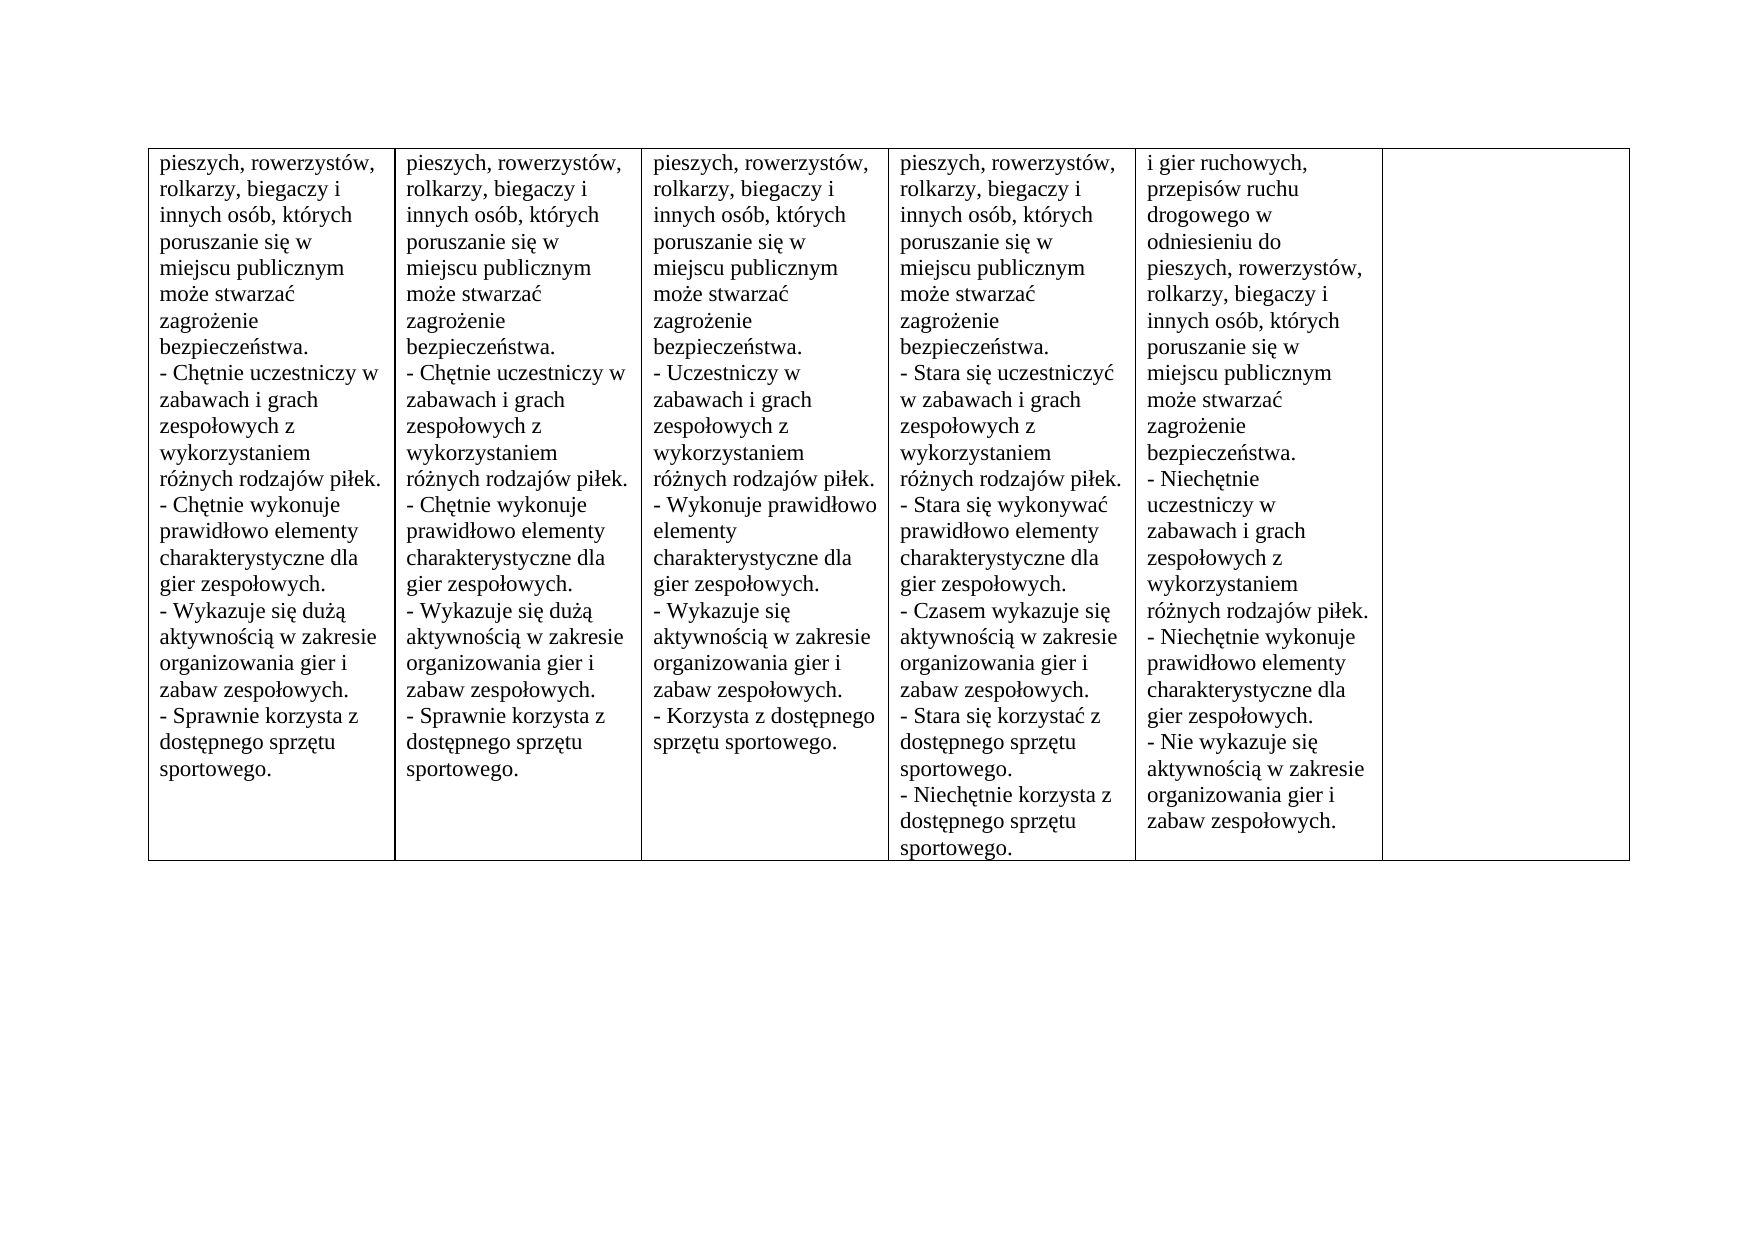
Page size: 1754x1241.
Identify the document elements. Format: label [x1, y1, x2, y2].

table_cell [889, 149, 1135, 860]
table_cell [1136, 149, 1382, 860]
table_cell [396, 149, 641, 860]
table_cell [1383, 149, 1629, 860]
table_cell [149, 149, 394, 860]
table_cell [642, 149, 888, 860]
